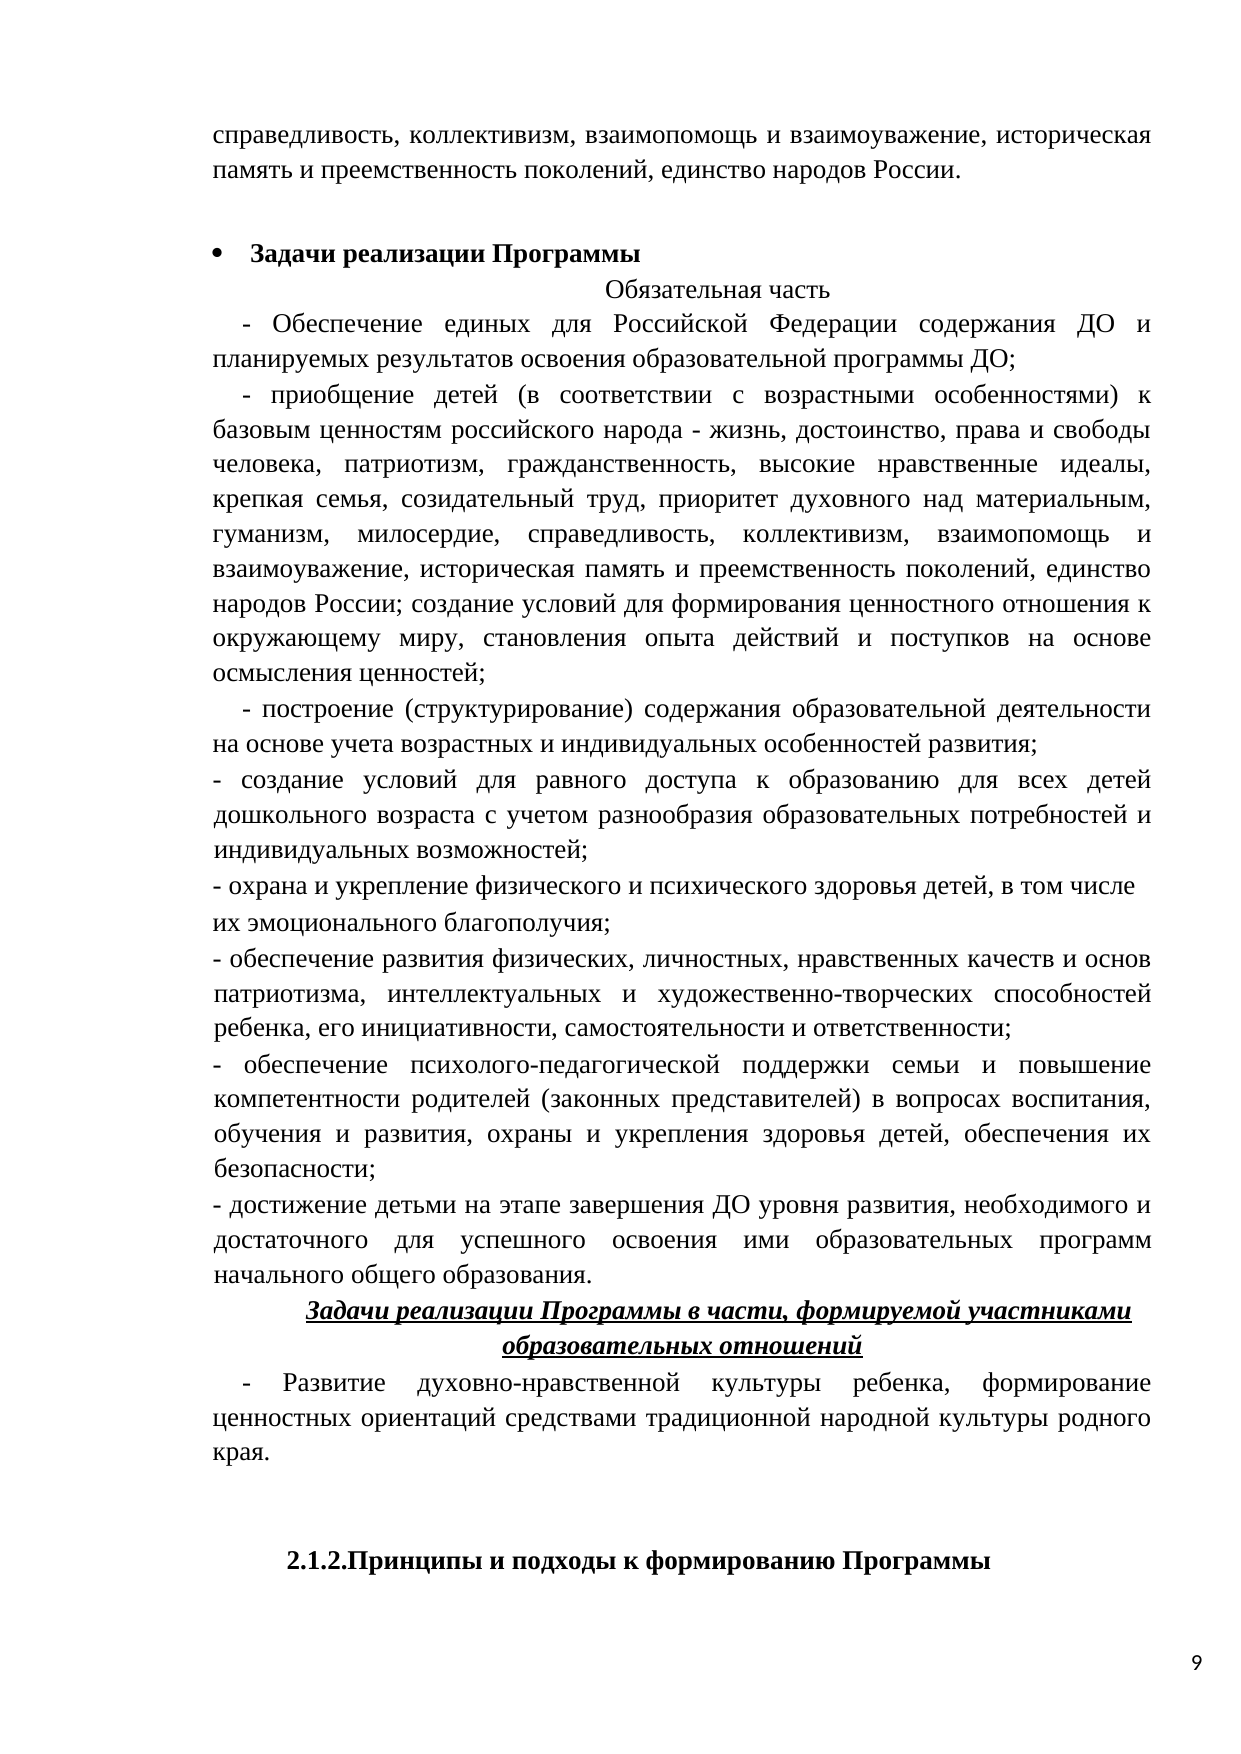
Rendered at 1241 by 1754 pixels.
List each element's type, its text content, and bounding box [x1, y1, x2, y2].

text - Обеспечение единых для Российской Федерации содержания ДО и планируемых результатов освоения образовательной программы ДО; [212, 307, 1152, 373]
text - достижение детьми на этапе завершения ДО уровня развития, необходимого и достаточного для успешного освоения ими образовательных программ начального общего образования. [212, 1188, 1152, 1289]
text 2.1.2.Принципы и подходы к формированию Программы [286, 1544, 1153, 1575]
text Задачи реализации Программы в части, формируемой участниками образовательных отношений [211, 1294, 1153, 1360]
text - построение (структурирование) содержания образовательной деятельности на основе учета возрастных и индивидуальных особенностей развития; [212, 692, 1152, 758]
text - создание условий для равного доступа к образованию для всех детей дошкольного возраста с учетом разнообразия образовательных потребностей и индивидуальных возможностей; [212, 763, 1152, 864]
list Задачи реализации Программы [212, 237, 1153, 269]
text - обеспечение развития физических, личностных, нравственных качеств и основ патриотизма, интеллектуальных и художественно-творческих способностей ребенка, его инициативности, самостоятельности и ответственности; [212, 942, 1152, 1043]
text - приобщение детей (в соответствии с возрастными особенностями) к базовым ценностям российского народа - жизнь, достоинство, права и свободы человека, патриотизм, гражданственность, высокие нравственные идеалы, крепкая семья, созидательный труд, приоритет духовного над материальным, гуманизм, милосердие, справедливость, коллективизм, взаимопомощь и взаимоуважение, историческая память и преемственность поколений, единство народов России; создание условий для формирования ценностного отношения к окружающему миру, становления опыта действий и поступков на основе осмысления ценностей; [212, 378, 1152, 687]
text - охрана и укрепление физического и психического здоровья детей, в том числе [212, 869, 1152, 901]
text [212, 118, 1152, 184]
text - Развитие духовно-нравственной культуры ребенка, формирование ценностных ориентаций средствами традиционной народной культуры родного края. [212, 1366, 1152, 1467]
text - обеспечение психолого-педагогической поддержки семьи и повышение компетентности родителей (законных представителей) в вопросах воспитания, обучения и развития, охраны и укрепления здоровья детей, обеспечения их безопасности; [212, 1048, 1152, 1183]
text их эмоционального благополучия; [212, 906, 1152, 937]
text Обязательная часть [439, 273, 996, 304]
